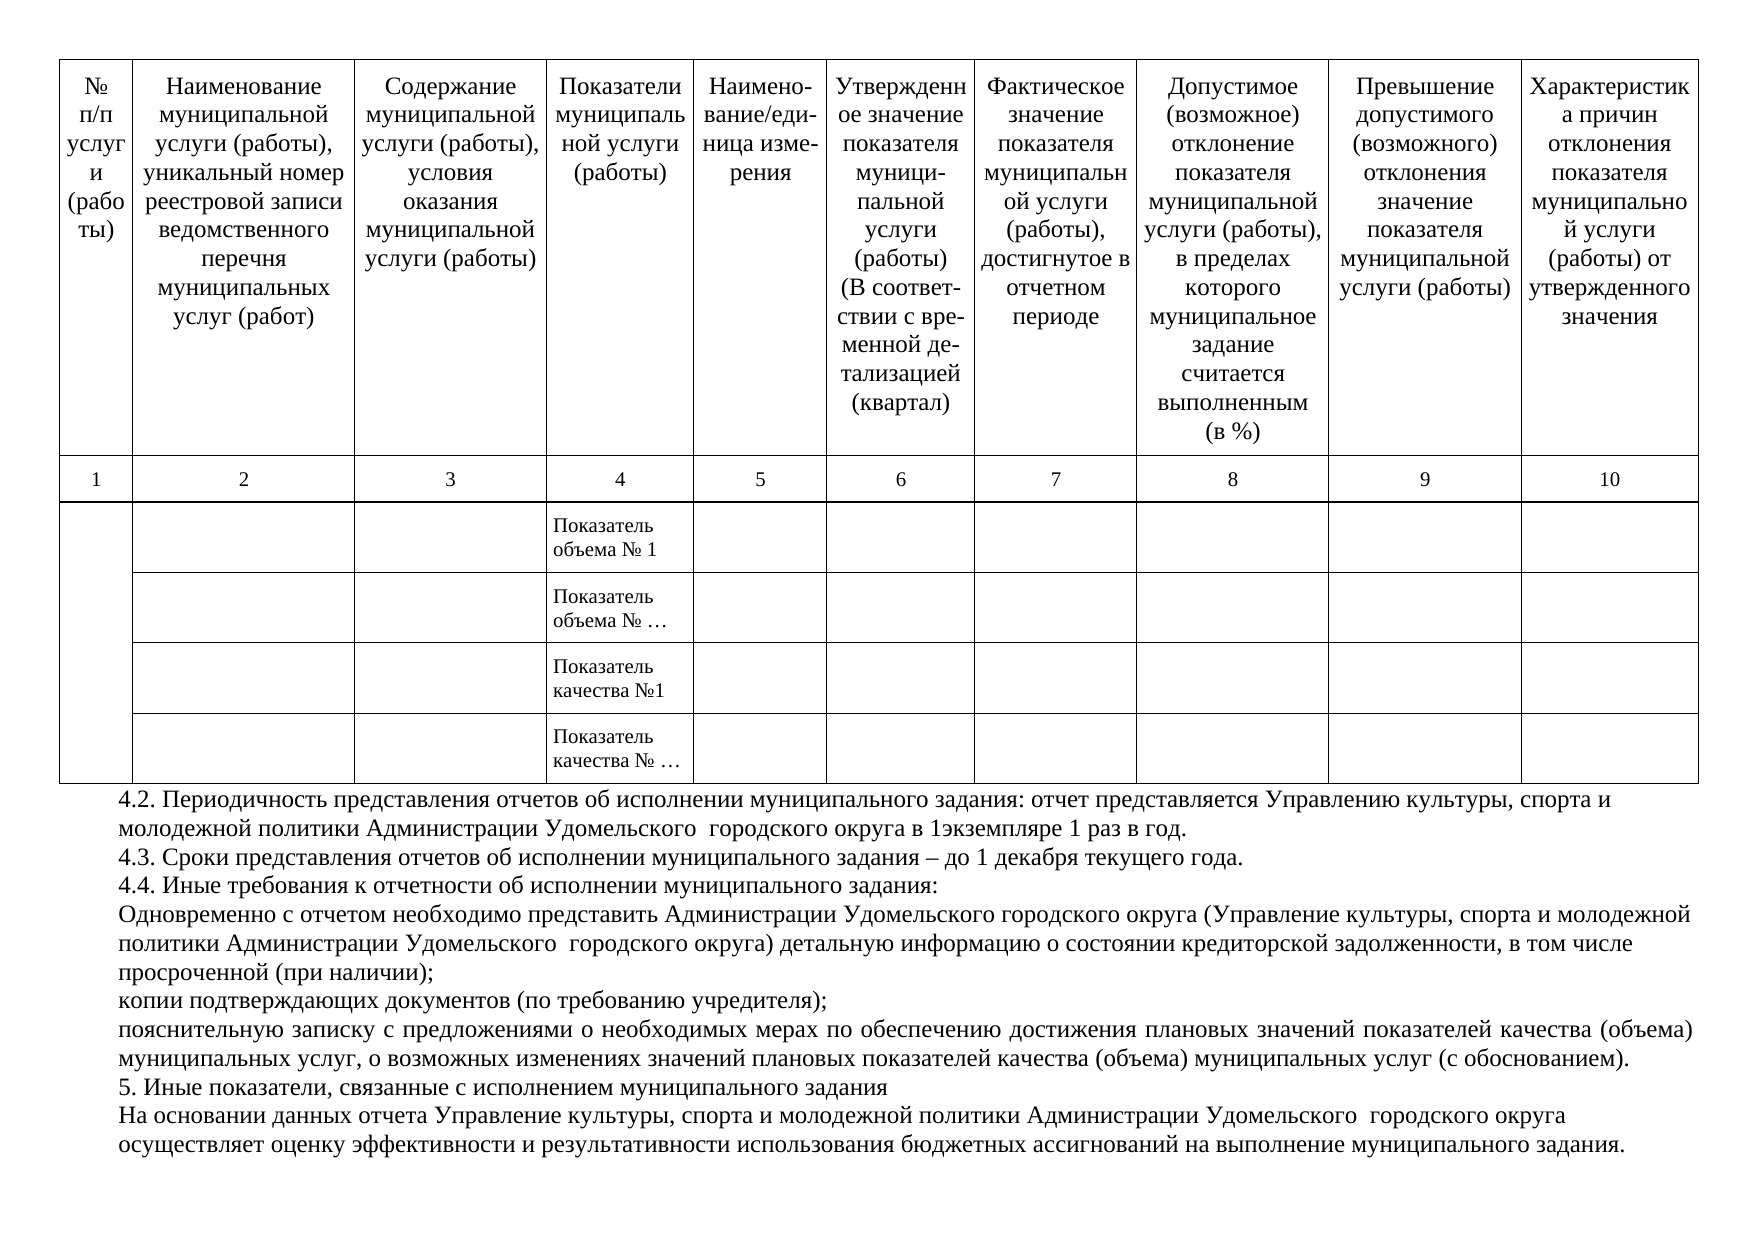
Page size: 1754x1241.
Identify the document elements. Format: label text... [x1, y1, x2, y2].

table_cell [694, 643, 826, 713]
table_cell [827, 573, 974, 642]
text Одновременно с отчетом необходимо представить Администрации Удомельского городского округа (Управление культуры, спорта и молодежной политики Администрации Удомельского городского округа) детальную информацию о состоянии кредиторской задолженности, в том числе просроченной (при наличии); [118, 899, 1695, 985]
text 4.2. Периодичность представления отчетов об исполнении муниципального задания: отчет представляется Управлению культуры, спорта и молодежной политики Администрации Удомельского городского округа в 1экземпляре 1 раз в год. [118, 784, 1695, 842]
table_cell [975, 714, 1136, 783]
table_cell [133, 643, 354, 713]
table_header Наименование/единица измерения [694, 60, 826, 455]
table_cell [1329, 643, 1521, 713]
table_cell [827, 714, 974, 783]
table_cell [1137, 503, 1328, 572]
table_cell [1522, 714, 1698, 783]
text На основании данных отчета Управление культуры, спорта и молодежной политики Администрации Удомельского городского округа осуществляет оценку эффективности и результативности использования бюджетных ассигнований на выполнение муниципального задания. [118, 1100, 1695, 1158]
table_cell Показатель качества №1 [547, 643, 693, 713]
table_header Показатели муниципальной услуги (работы) [547, 60, 693, 455]
table_cell [975, 573, 1136, 642]
table_cell [355, 503, 546, 572]
text пояснительную записку с предложениями о необходимых мерах по обеспечению достижения плановых значений показателей качества (объема) муниципальных услуг, о возможных изменениях значений плановых показателей качества (объема) муниципальных услуг (с обоснованием). [118, 1014, 1695, 1072]
table_cell [133, 573, 354, 642]
table_header Наименование муниципальной услуги (работы), уникальный номер реестровой записи ведомственного перечня муниципальных услуг (работ) [133, 60, 354, 455]
table_cell 2 [133, 456, 354, 501]
table_cell [133, 714, 354, 783]
table_cell [1137, 714, 1328, 783]
table_cell [975, 643, 1136, 713]
table_header Утвержденное значение показателя муниципальной услуги (работы) (В соответствии с временной детализацией (квартал) [827, 60, 974, 455]
table_cell [1329, 573, 1521, 642]
table_cell Показатель качества № … [547, 714, 693, 783]
table_cell [694, 503, 826, 572]
table_cell 7 [975, 456, 1136, 501]
table_cell 4 [547, 456, 693, 501]
table_cell [1137, 573, 1328, 642]
table_cell [975, 503, 1136, 572]
table_cell [1137, 643, 1328, 713]
table_cell [1522, 503, 1698, 572]
table_cell [133, 503, 354, 572]
table_cell [827, 643, 974, 713]
table_cell 5 [694, 456, 826, 501]
table_cell [1522, 643, 1698, 713]
table_header Допустимое (возможное) отклонение показателя муниципальной услуги (работы), в пределах которого муниципальное задание считается выполненным (в %) [1137, 60, 1328, 455]
table_cell [694, 573, 826, 642]
table_cell 6 [827, 456, 974, 501]
table_header Содержание муниципальной услуги (работы), условия оказания муниципальной услуги (работы) [355, 60, 546, 455]
table_cell [355, 643, 546, 713]
table_cell [60, 503, 132, 783]
table_cell 8 [1137, 456, 1328, 501]
table_cell [355, 573, 546, 642]
table_header Фактическое значение показателя муниципальной услуги (работы), достигнутое в отчетном периоде [975, 60, 1136, 455]
table_cell [827, 503, 974, 572]
text 5. Иные показатели, связанные с исполнением муниципального задания [118, 1072, 1695, 1100]
table_cell [1329, 503, 1521, 572]
table_cell Показатель объема № 1 [547, 503, 693, 572]
table_cell [694, 714, 826, 783]
text 4.4. Иные требования к отчетности об исполнении муниципального задания: [118, 870, 1695, 899]
table_cell 3 [355, 456, 546, 501]
table_header Характеристика причин отклонения показателя муниципальной услуги (работы) от утвержденного значения [1522, 60, 1698, 455]
text 4.3. Сроки представления отчетов об исполнении муниципального задания – до 1 декабря текущего года. [118, 842, 1695, 870]
text копии подтверждающих документов (по требованию учредителя); [118, 985, 1695, 1014]
table_cell 10 [1522, 456, 1698, 501]
table_cell 1 [60, 456, 132, 501]
table_header Превышение допустимого (возможного) отклонения значение показателя муниципальной услуги (работы) [1329, 60, 1521, 455]
table_header № п/п услуги (работы) [60, 60, 132, 455]
table_cell [355, 714, 546, 783]
table_cell [1522, 573, 1698, 642]
table_cell 9 [1329, 456, 1521, 501]
table_cell [1329, 714, 1521, 783]
table_cell Показатель объема № … [547, 573, 693, 642]
